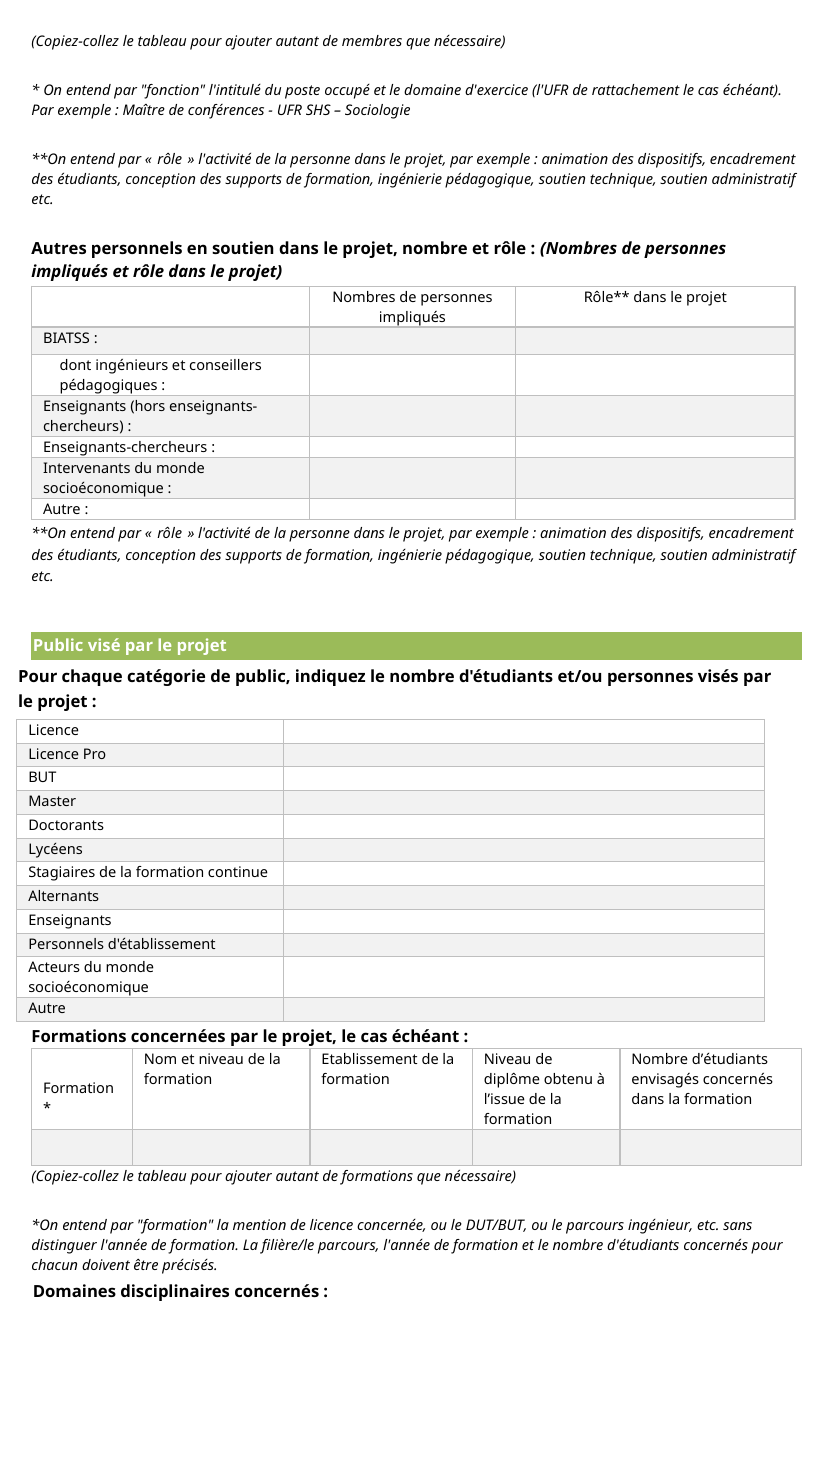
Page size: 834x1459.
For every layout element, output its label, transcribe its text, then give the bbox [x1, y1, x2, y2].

table_cell Autres personnels en soutien dans le projet, nombre et rôle : (Nombres de personnes impliqués et rôle dans le projet) [30, 235, 804, 284]
table_header [30, 284, 804, 521]
table_header Formations concernées par le projet, le cas échéant : (Copiez-collez le tableau pour ajouter autant de formations que nécessaire) *On entend par "formation" la mention de licence concernée, ou le DUT/BUT, ou le parcours ingénieur, etc. sans distinguer l'année de formation. La filière/le parcours, l'année de formation et le nombre d'étudiants concernés pour chacun doivent être précisés. [30, 1024, 804, 1276]
table_header (Copiez-collez le tableau pour ajouter autant de membres que nécessaire) * On entend par "fonction" l'intitulé du poste occupé et le domaine d'exercice (l'UFR de rattachement le cas échéant). Par exemple : Maître de conférences - UFR SHS – Sociologie **On entend par « rôle » l'activité de la personne dans le projet, par exemple : animation des dispositifs, encadrement des étudiants, conception des supports de formation, ingénierie pédagogique, soutien technique, soutien administratif etc. [30, 30, 804, 235]
table_header **On entend par « rôle » l'activité de la personne dans le projet, par exemple : animation des dispositifs, encadrement des étudiants, conception des supports de formation, ingénierie pédagogique, soutien technique, soutien administratif etc. [30, 521, 804, 589]
table_cell [15, 717, 789, 1023]
